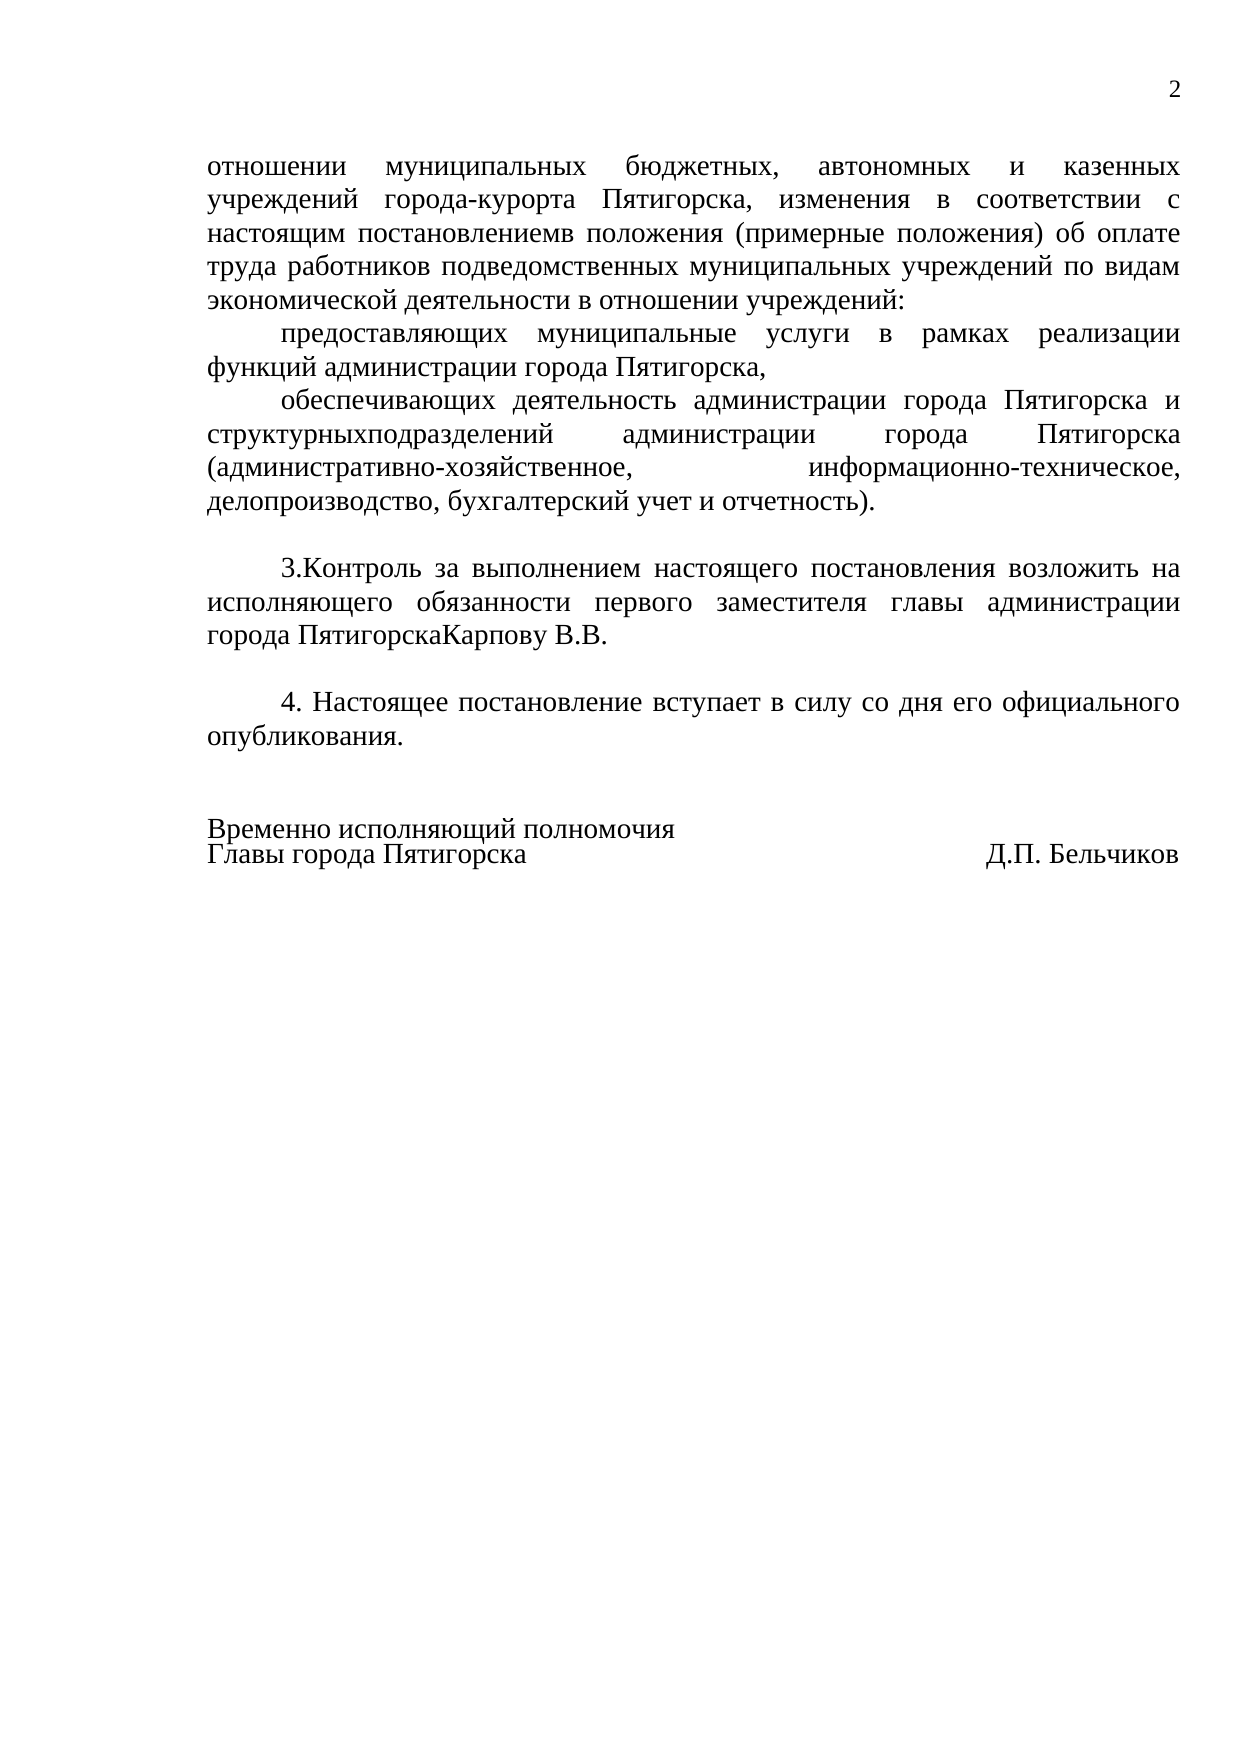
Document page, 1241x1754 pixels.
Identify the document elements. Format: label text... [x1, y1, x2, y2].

text Главы города Пятигорска Д.П. Бельчиков [207, 843, 1181, 868]
list 4. Настоящее постановление вступает в силу со дня его официального опубликования. [207, 684, 1181, 751]
list обеспечивающих деятельность администрации города Пятигорска и структурныхподразделений администрации города Пятигорска (административно-хозяйственное, информационно-техническое, делопроизводство, бухгалтерский учет и отчетность). [207, 382, 1181, 517]
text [207, 148, 1181, 315]
list 3.Контроль за выполнением настоящего постановления возложить на исполняющего обязанности первого заместителя главы администрации города ПятигорскаКарпову В.В. [207, 550, 1181, 651]
list предоставляющих муниципальные услуги в рамках реализации функций администрации города Пятигорска, [207, 315, 1181, 382]
text Временно исполняющий полномочия [207, 818, 1181, 843]
